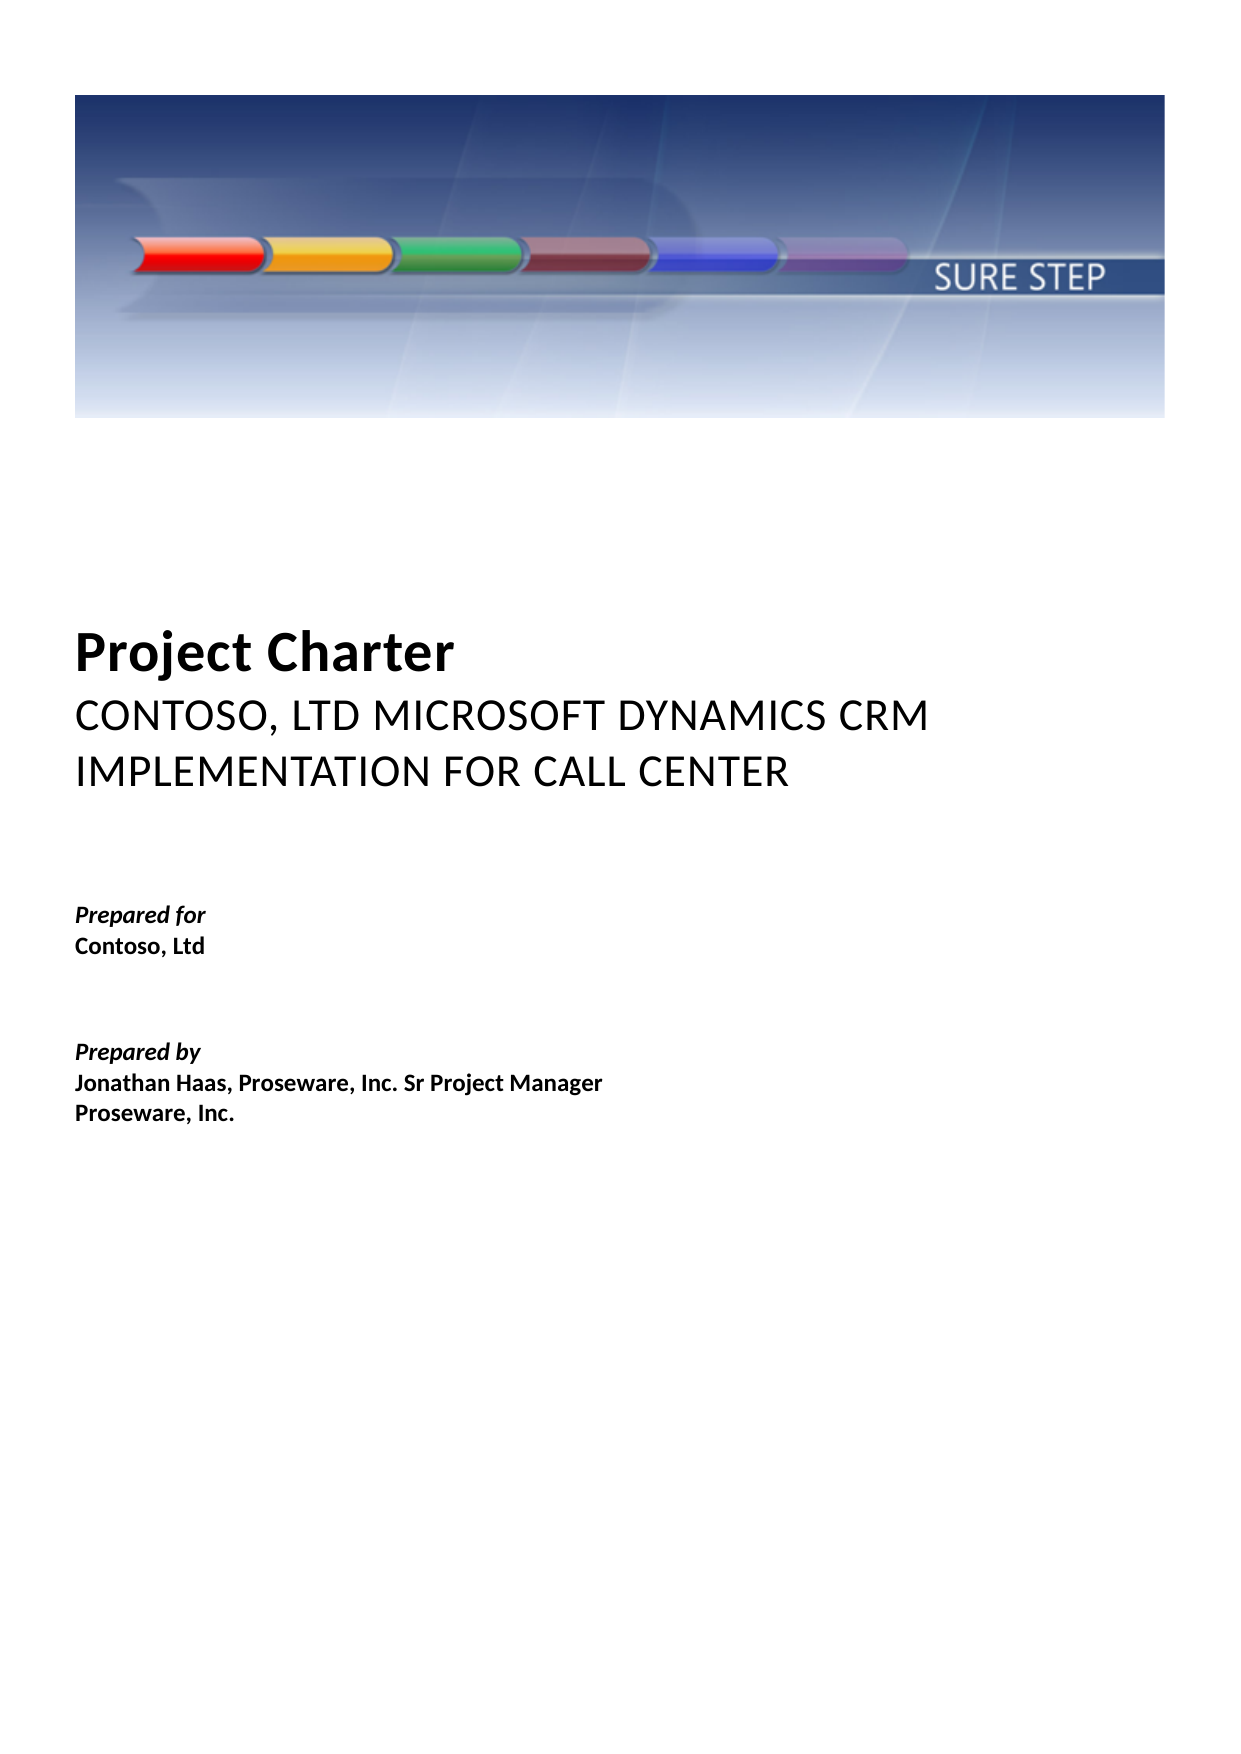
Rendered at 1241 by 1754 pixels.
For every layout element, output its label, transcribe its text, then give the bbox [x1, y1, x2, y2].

text Jonathan Haas, Proseware, Inc. Sr Project Manager [75, 1067, 1165, 1098]
text Contoso, Ltd [75, 930, 1165, 960]
title Contoso, LTD MIcrosoft Dynamics CRM Implementation for Call Center [75, 686, 1165, 798]
text Prepared for [75, 899, 1165, 930]
picture [75, 95, 1165, 418]
text Proseware, Inc. [75, 1098, 1165, 1128]
title Project Charter [75, 614, 1165, 686]
text Prepared by [75, 1037, 1165, 1067]
